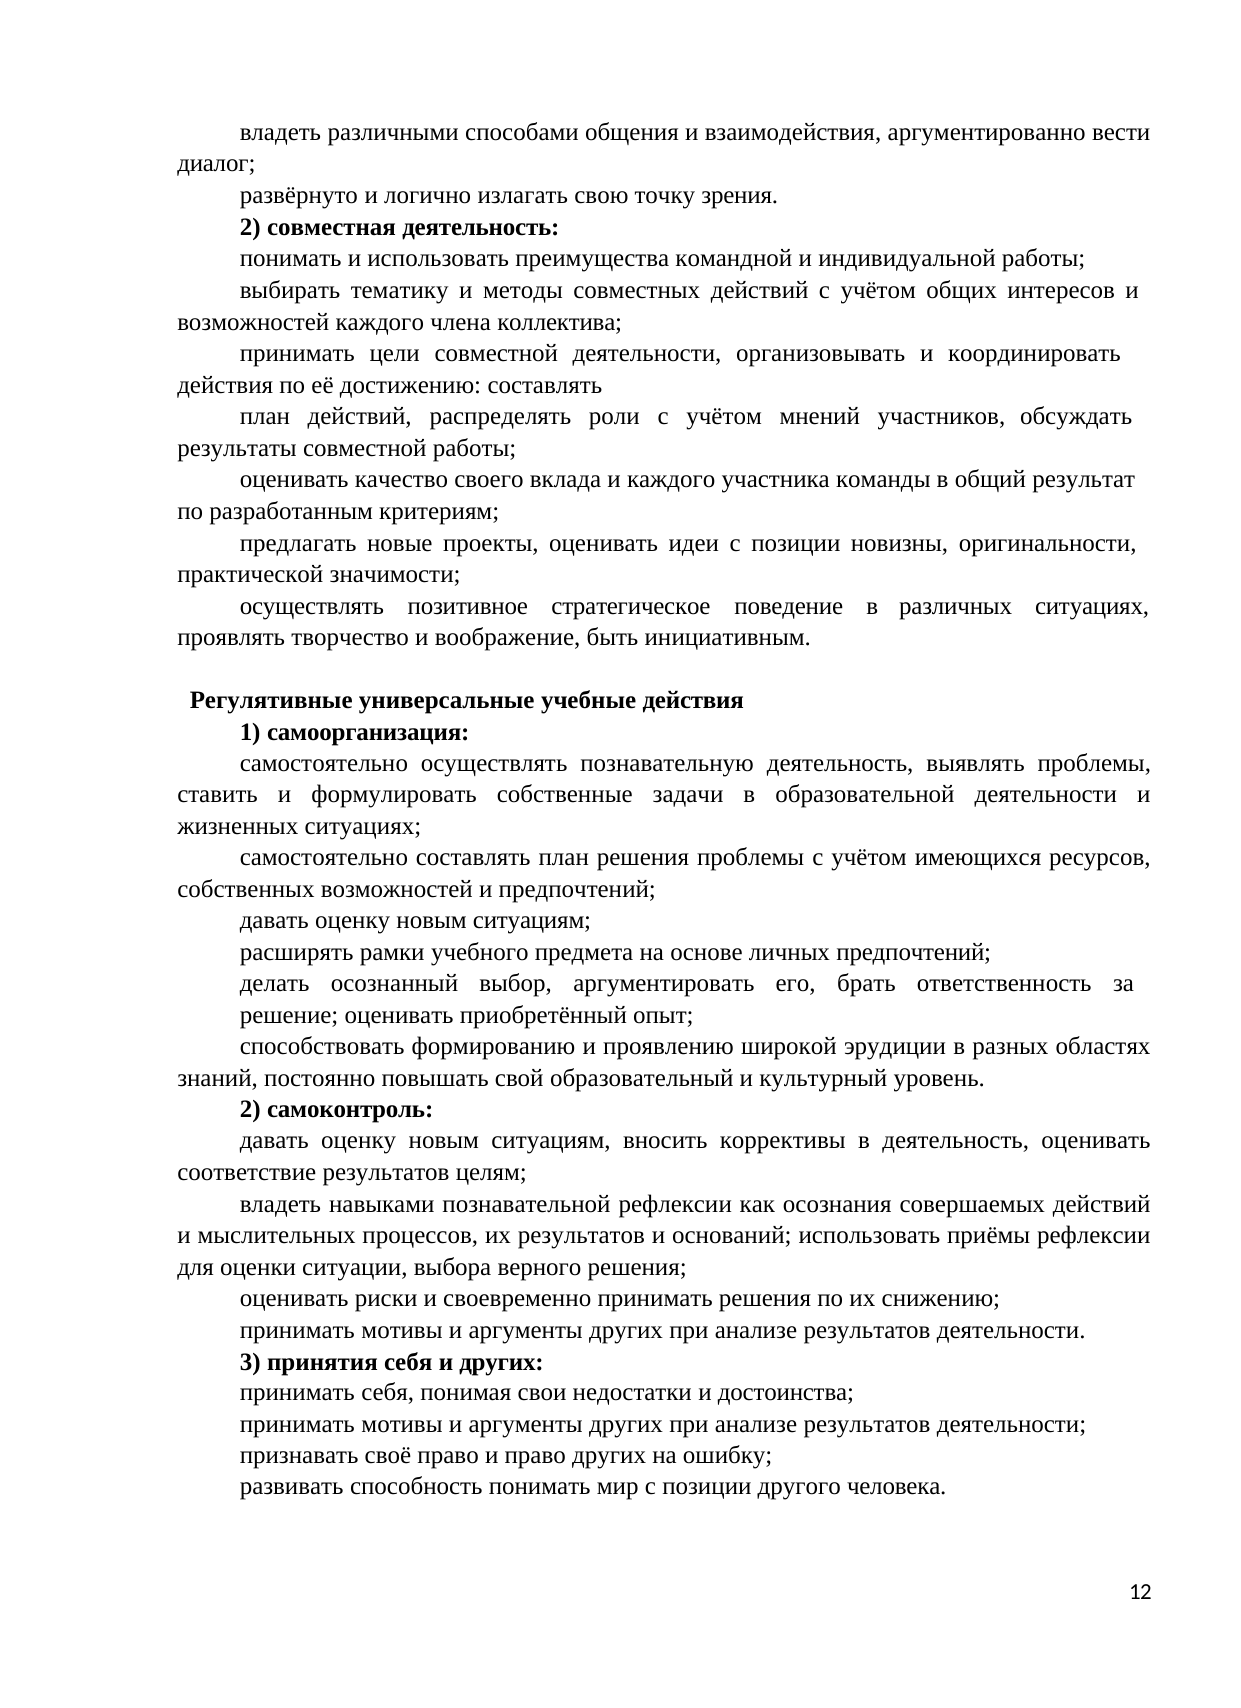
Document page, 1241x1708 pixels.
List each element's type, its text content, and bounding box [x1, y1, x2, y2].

text давать оценку новым ситуациям, вносить коррективы в деятельность, оценивать соответствие результатов целям; [177, 1125, 1152, 1186]
text возможностей каждого члена коллектива; [177, 307, 1165, 336]
text давать оценку новым ситуациям; [239, 905, 1165, 934]
text делать осознанный выбор, аргументировать его, брать ответственность за решение; оценивать приобретённый опыт; [239, 968, 1134, 1028]
subtitle Регулятивные универсальные учебные действия [189, 685, 1165, 714]
text самостоятельно осуществлять познавательную деятельность, выявлять проблемы, ставить и формулировать собственные задачи в образовательной деятельности и жизненных ситуациях; [177, 748, 1152, 839]
list самоорганизация: [239, 717, 1165, 745]
subtitle совместная деятельность: [239, 212, 1165, 241]
text расширять рамки учебного предмета на основе личных предпочтений; [239, 937, 1165, 965]
text оценивать качество своего вклада и каждого участника команды в общий результат по разработанным критериям; [177, 464, 1152, 525]
text предлагать новые проекты, оценивать идеи с позиции новизны, оригинальности, практической значимости; [177, 528, 1165, 588]
text принимать цели совместной деятельности, организовывать и координировать действия по её достижению: составлять [177, 338, 1165, 398]
text понимать и использовать преимущества командной и индивидуальной работы; выбирать тематику и методы совместных действий с учётом общих интересов и [239, 243, 1165, 304]
subtitle самоконтроль: [239, 1094, 1165, 1123]
text принимать себя, понимая свои недостатки и достоинства; [239, 1377, 1165, 1406]
subtitle принятия себя и других: [239, 1347, 1165, 1375]
text способствовать формированию и проявлению широкой эрудиции в разных областях знаний, постоянно повышать свой образовательный и культурный уровень. [177, 1031, 1151, 1092]
text развёрнуто и логично излагать свою точку зрения. [239, 180, 1165, 209]
text план действий, распределять роли с учётом мнений участников, обсуждать результаты совместной работы; [177, 401, 1165, 462]
text оценивать риски и своевременно принимать решения по их снижению; принимать мотивы и аргументы других при анализе результатов деятельности. [239, 1283, 1113, 1344]
text осуществлять позитивное стратегическое поведение в различных ситуациях, проявлять творчество и воображение, быть инициативным. [177, 591, 1151, 651]
text развивать способность понимать мир с позиции другого человека. [239, 1472, 1165, 1500]
text принимать мотивы и аргументы других при анализе результатов деятельности; признавать своё право и право других на ошибку; [239, 1409, 1165, 1469]
text владеть различными способами общения и взаимодействия, аргументированно вести диалог; [177, 117, 1165, 177]
text владеть навыками познавательной рефлексии как осознания совершаемых действий и мыслительных процессов, их результатов и оснований; использовать приёмы рефлексии для оценки ситуации, выбора верного решения; [177, 1189, 1151, 1281]
text самостоятельно составлять план решения проблемы с учётом имеющихся ресурсов, собственных возможностей и предпочтений; [177, 842, 1152, 903]
